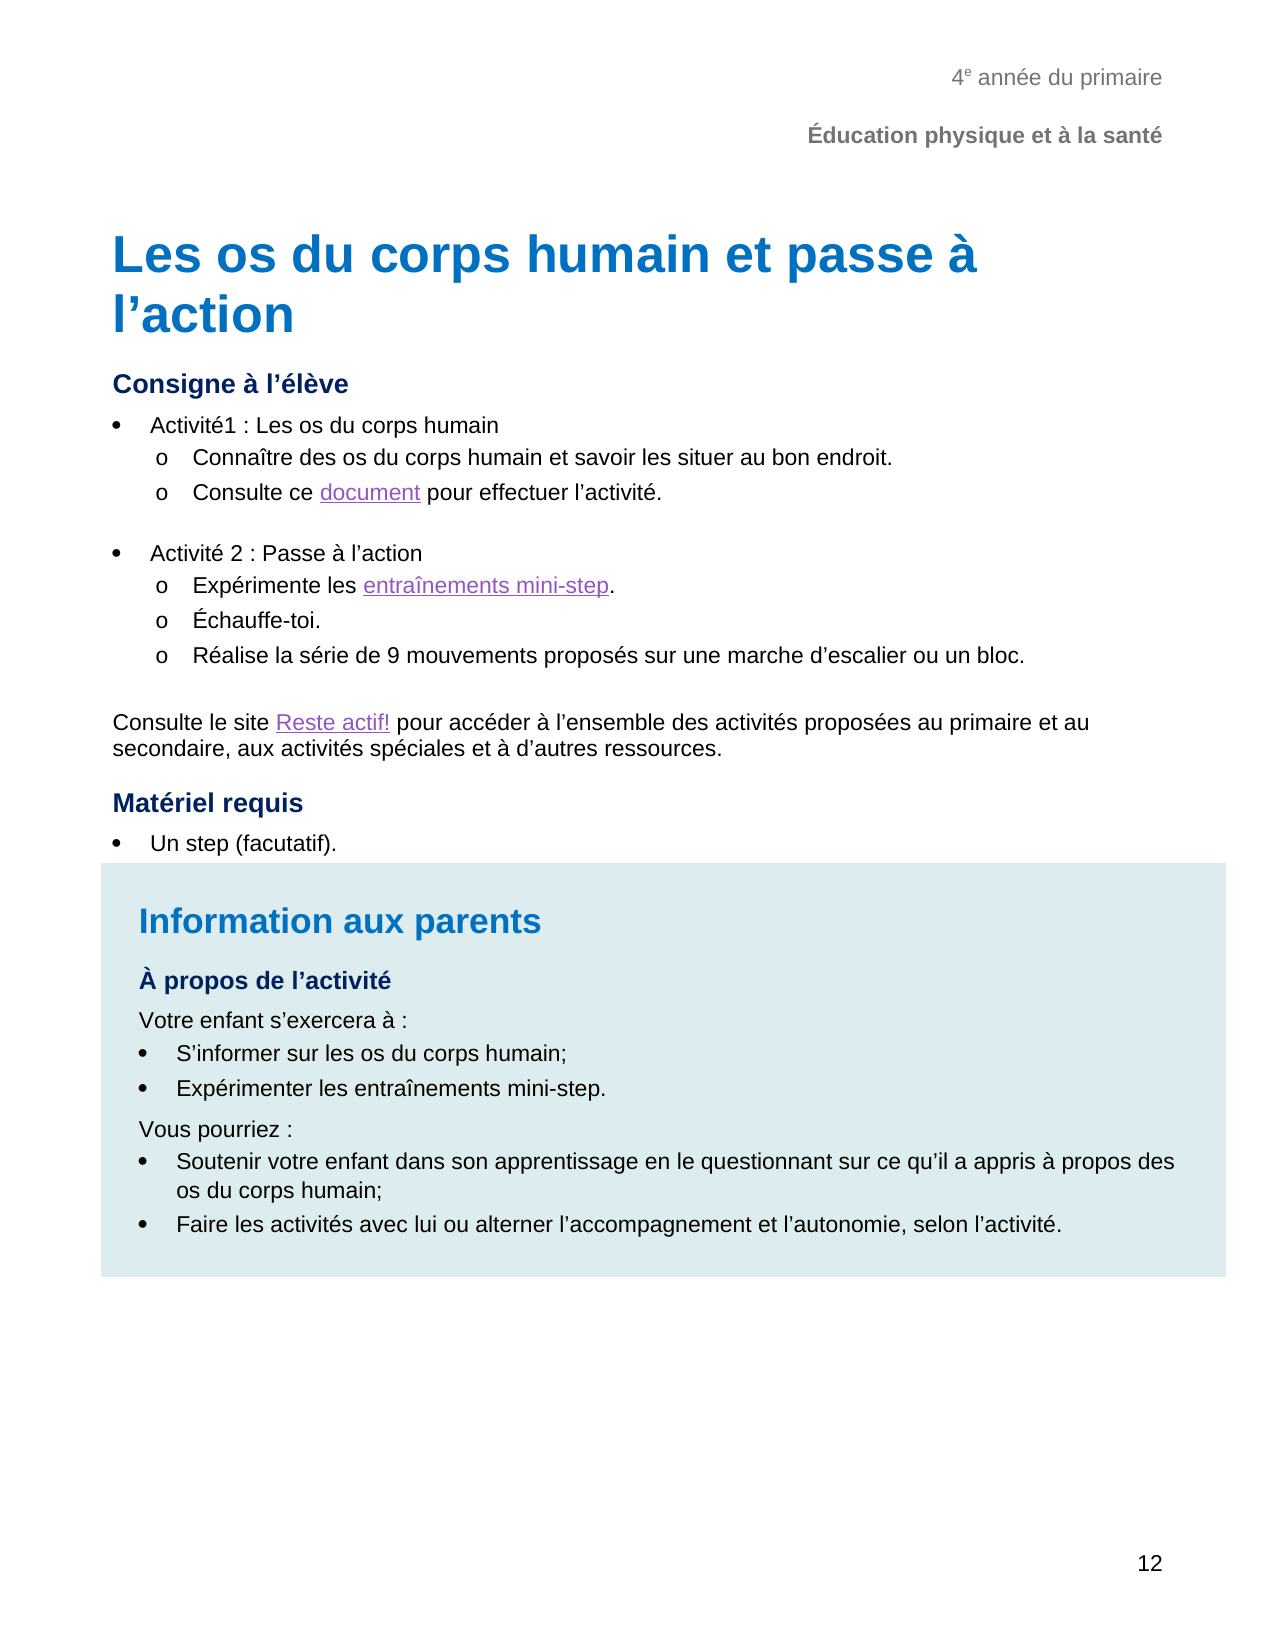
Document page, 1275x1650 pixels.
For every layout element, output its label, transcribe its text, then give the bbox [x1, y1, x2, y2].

text Consigne à l’élève [112, 368, 1162, 399]
list Activité1 : Les os du corps humain [112, 412, 1162, 438]
text Consulte le site Reste actif! pour accéder à l’ensemble des activités proposées au primaire et au secondaire, aux activités spéciales et à d’autres ressources. [112, 709, 1162, 762]
text Échauffe-toi. [155, 607, 1162, 635]
text Connaître des os du corps humain et savoir les situer au bon endroit. [155, 444, 1162, 473]
table_header Information aux parents À propos de l’activité Votre enfant s’exercera à : S’informer sur les os du corps humain; Expérimenter les entraînements mini-step. Vous pourriez : Soutenir votre enfant dans son apprentissage en le questionnant sur ce qu’il a appris à propos des os du corps humain; Faire les activités avec lui ou alterner l’accompagnement et l’autonomie, selon l’activité. [101, 863, 1226, 1277]
text Consulte ce document pour effectuer l’activité. [155, 479, 1162, 507]
list Un step (facutatif). [112, 830, 1162, 857]
text Réalise la série de 9 mouvements proposés sur une marche d’escalier ou un bloc. [155, 642, 1162, 670]
text Éducation physique et à la santé [112, 122, 1162, 148]
list Activité 2 : Passe à l’action [112, 540, 1162, 566]
text Matériel requis [112, 787, 1083, 818]
text Expérimente les entraînements mini-step. [155, 572, 1162, 601]
text Les os du corps humain et passe à l’action [112, 223, 1162, 343]
